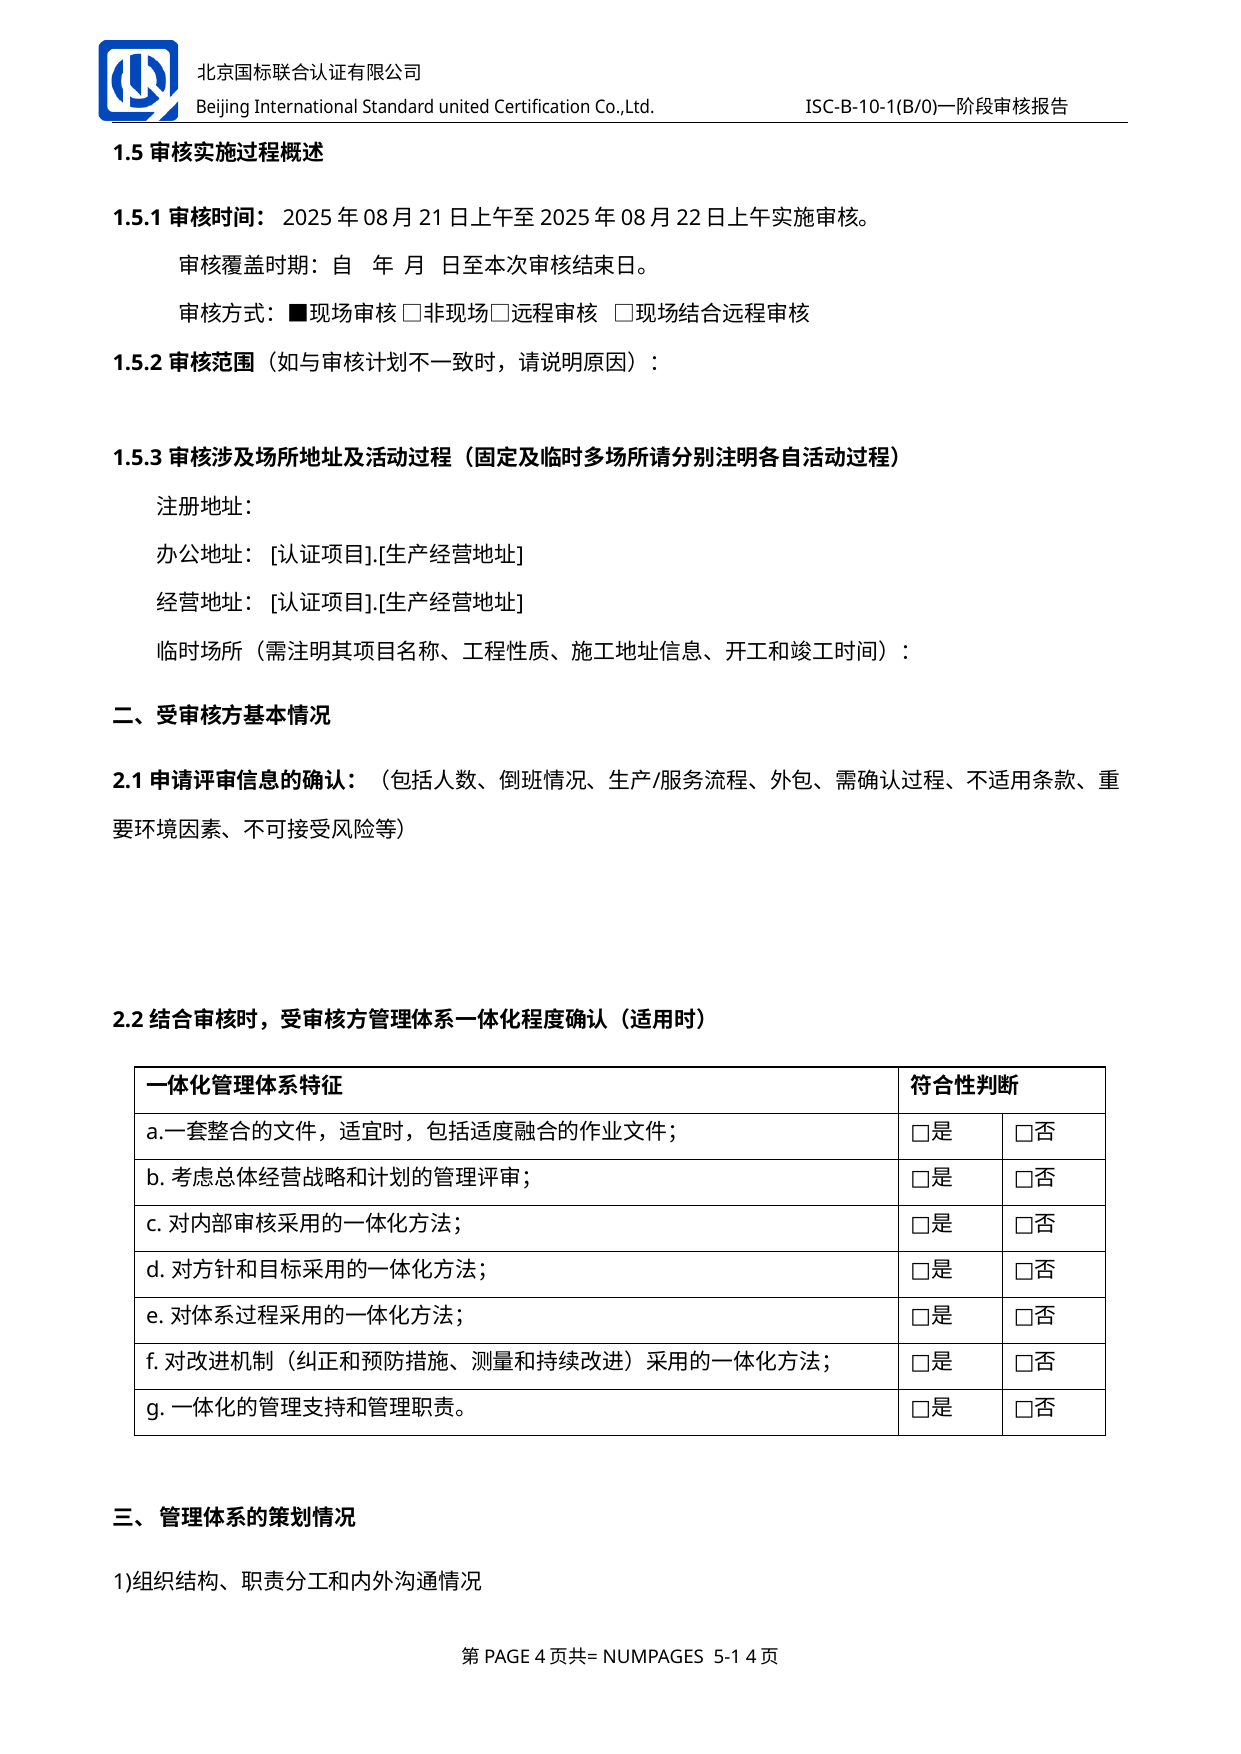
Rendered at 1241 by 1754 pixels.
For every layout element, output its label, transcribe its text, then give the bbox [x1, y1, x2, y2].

table_cell f. 对改进机制（纠正和预防措施、测量和持续改进）采用的一体化方法； [135, 1344, 898, 1389]
text 审核覆盖时期：自 年 月 日至本次审核结束日。 [112, 248, 1128, 280]
table_cell □是 [899, 1160, 1002, 1204]
text 审核方式：■现场审核 □非现场□远程审核 □现场结合远程审核 [112, 296, 1128, 328]
table_cell □否 [1003, 1206, 1105, 1251]
text 1.5 审核实施过程概述 [112, 135, 1128, 167]
text 1)组织结构、职责分工和内外沟通情况 [113, 1564, 1128, 1597]
table_cell a.一套整合的文件，适宜时，包括适度融合的作业文件； [135, 1114, 898, 1158]
table_cell □是 [899, 1206, 1002, 1251]
table_cell □是 [899, 1390, 1002, 1435]
table_cell □否 [1003, 1390, 1105, 1435]
table_cell g. 一体化的管理支持和管理职责。 [135, 1390, 898, 1435]
text 注册地址： [112, 488, 1128, 521]
table_cell e. 对体系过程采用的一体化方法； [135, 1298, 898, 1343]
table_cell □是 [899, 1298, 1002, 1343]
table_cell □是 [899, 1252, 1002, 1297]
text 2.1 申请评审信息的确认：（包括人数、倒班情况、生产/服务流程、外包、需确认过程、不适用条款、重要环境因素、不可接受风险等） [112, 763, 1128, 844]
table_cell □是 [899, 1344, 1002, 1389]
table_cell d. 对方针和目标采用的一体化方法； [135, 1252, 898, 1297]
list 管理体系的策划情况 [112, 1499, 1128, 1532]
text 临时场所（需注明其项目名称、工程性质、施工地址信息、开工和竣工时间）： [112, 633, 1128, 666]
table_cell □否 [1003, 1344, 1105, 1389]
text 1.5.3 审核涉及场所地址及活动过程（固定及临时多场所请分别注明各自活动过程） [112, 440, 1128, 473]
text 二、受审核方基本情况 [112, 698, 1128, 731]
table_cell c. 对内部审核采用的一体化方法； [135, 1206, 898, 1251]
text 办公地址： [认证项目].[生产经营地址] [112, 537, 1128, 569]
text 经营地址： [认证项目].[生产经营地址] [112, 585, 1128, 618]
table_cell □否 [1003, 1114, 1105, 1158]
table_cell b. 考虑总体经营战略和计划的管理评审； [135, 1160, 898, 1204]
table_header 符合性判断 [899, 1068, 1105, 1112]
table_cell □是 [899, 1114, 1002, 1158]
table_header 一体化管理体系特征 [135, 1068, 898, 1112]
picture [98, 40, 179, 121]
table_cell □否 [1003, 1298, 1105, 1343]
text 2.2 结合审核时，受审核方管理体系一体化程度确认（适用时） [112, 1002, 1128, 1034]
text 1.5.1 审核时间： 2025年08月21日上午至2025年08月22日上午实施审核。 [112, 199, 1128, 232]
table_cell □否 [1003, 1160, 1105, 1204]
table_cell □否 [1003, 1252, 1105, 1297]
text 1.5.2 审核范围（如与审核计划不一致时，请说明原因）： [112, 344, 1128, 377]
